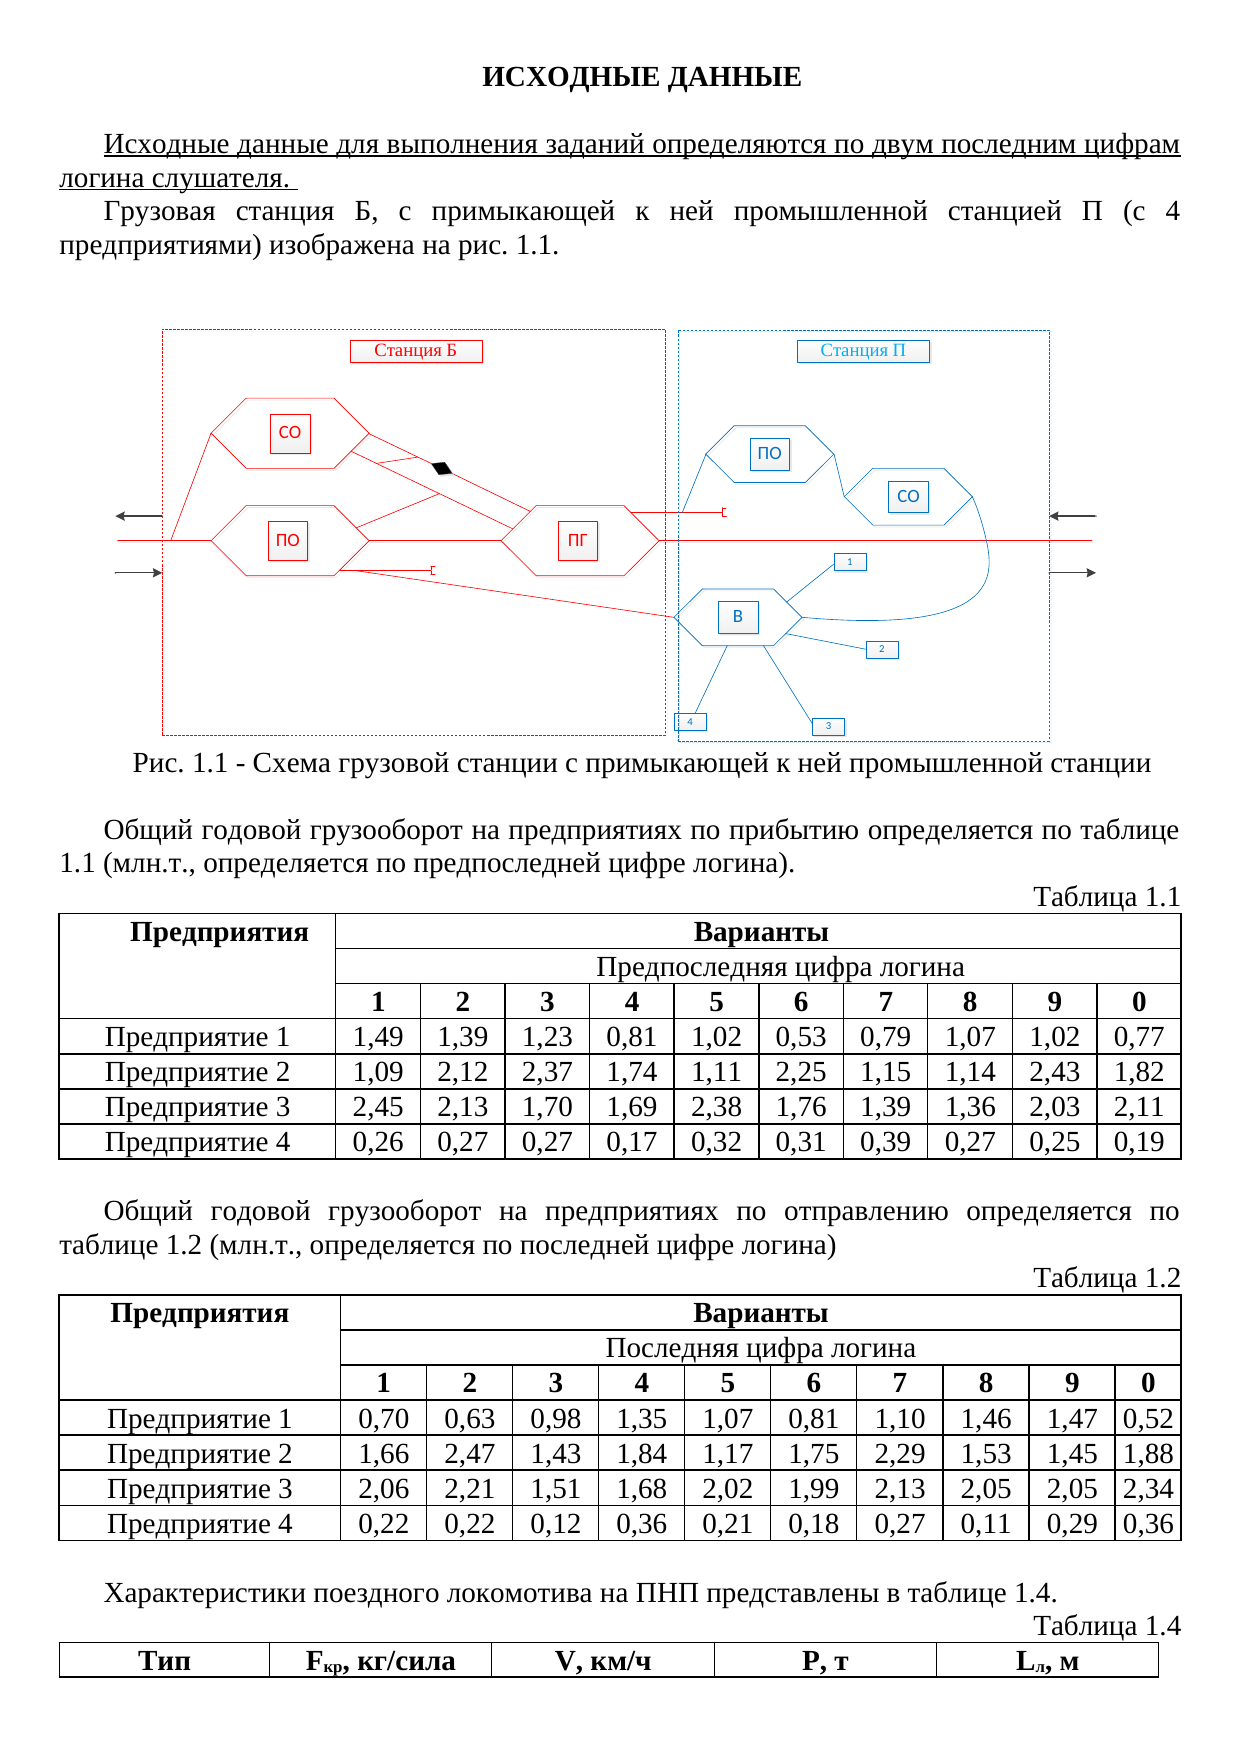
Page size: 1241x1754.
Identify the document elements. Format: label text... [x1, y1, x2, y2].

table_cell 0,32 [675, 1125, 758, 1158]
table_cell 1,84 [599, 1436, 684, 1469]
table_cell 1,75 [771, 1436, 856, 1469]
table_cell 2,34 [1116, 1471, 1180, 1504]
table_cell 8 [944, 1366, 1028, 1399]
table_cell 2,38 [675, 1090, 758, 1123]
table_cell 0,36 [1116, 1506, 1180, 1539]
table_cell 1,51 [513, 1471, 598, 1504]
table_cell 0,79 [844, 1019, 927, 1053]
table_cell 2,13 [857, 1471, 942, 1504]
table_cell 1,07 [928, 1019, 1012, 1053]
table_cell Последняя цифра логина [341, 1331, 1180, 1364]
table_cell 5 [685, 1366, 770, 1399]
table_cell 1,82 [1098, 1055, 1180, 1088]
table_cell 1,10 [857, 1401, 942, 1434]
table_cell Предприятие 3 [60, 1471, 340, 1504]
table_cell 1,43 [513, 1436, 598, 1469]
table_cell 0,19 [1098, 1125, 1180, 1158]
table_cell 4 [590, 984, 673, 1018]
table_cell 1,99 [771, 1471, 856, 1504]
table_header Тип локомотива [60, 1643, 269, 1676]
table_header Fкр, кг/сила [270, 1643, 491, 1676]
text Рис. 1.1 - Схема грузовой станции с примыкающей к ней промышленной станции [59, 745, 1181, 778]
table_cell 5 [675, 984, 758, 1018]
table_cell 0,39 [844, 1125, 927, 1158]
table_cell 2,03 [1013, 1090, 1096, 1123]
table_header Lл, м [937, 1643, 1158, 1676]
table_cell 7 [857, 1366, 942, 1399]
table_cell 2,47 [427, 1436, 512, 1469]
table_cell 2,02 [685, 1471, 770, 1504]
table_cell 0,29 [1030, 1506, 1114, 1539]
text Общий годовой грузооборот на предприятиях по прибытию определяется по таблице 1.1 (млн.т., определяется по предпоследней цифре логина). [59, 812, 1181, 879]
table_cell 2,12 [421, 1055, 504, 1088]
table_cell 1,15 [844, 1055, 927, 1088]
text Таблица 1.1 [59, 879, 1181, 912]
table_cell 1,02 [675, 1019, 758, 1053]
table_cell 1,39 [421, 1019, 504, 1053]
table_cell 1,49 [336, 1019, 420, 1053]
table_cell 2,13 [421, 1090, 504, 1123]
table_cell 1,45 [1030, 1436, 1114, 1469]
table_cell 1,76 [760, 1090, 843, 1123]
table_header Р, т [715, 1643, 936, 1676]
table_cell 1,88 [1116, 1436, 1180, 1469]
table_header Варианты [341, 1296, 1180, 1329]
table_cell Предприятие 3 [60, 1090, 335, 1123]
table_cell 2,37 [506, 1055, 589, 1088]
table_header Предприятия [60, 914, 335, 1018]
text Общий годовой грузооборот на предприятиях по отправлению определяется по таблице 1.2 (млн.т., определяется по последней цифре логина) [59, 1193, 1181, 1260]
table_cell 1,02 [1013, 1019, 1096, 1053]
table_cell 2,06 [341, 1471, 426, 1504]
table_cell 1,14 [928, 1055, 1012, 1088]
table_header Предприятия [60, 1296, 340, 1399]
table_cell 1,53 [944, 1436, 1028, 1469]
table_cell 1,17 [685, 1436, 770, 1469]
table_cell Предприятие 4 [60, 1125, 335, 1158]
table_cell 1,46 [944, 1401, 1028, 1434]
table_cell 0,27 [928, 1125, 1012, 1158]
table_header V, км/ч [492, 1643, 714, 1676]
table_cell 0,81 [771, 1401, 856, 1434]
table_cell 0,21 [685, 1506, 770, 1539]
table_cell 0 [1116, 1366, 1180, 1399]
table_cell 0,12 [513, 1506, 598, 1539]
table_cell 2,05 [944, 1471, 1028, 1504]
table_cell 1,70 [506, 1090, 589, 1123]
table_cell 8 [928, 984, 1012, 1018]
table_cell 1,66 [341, 1436, 426, 1469]
text Таблица 1.2 [59, 1260, 1181, 1294]
table_cell 7 [844, 984, 927, 1018]
table_cell 1,74 [590, 1055, 673, 1088]
table_cell 1,07 [685, 1401, 770, 1434]
table_cell Предпоследняя цифра логина [336, 949, 1180, 983]
table_cell 1,68 [599, 1471, 684, 1504]
table_cell Предприятие 4 [60, 1506, 340, 1539]
table_cell 1 [336, 984, 420, 1018]
table_cell 0,81 [590, 1019, 673, 1053]
table_cell 2,11 [1098, 1090, 1180, 1123]
table_cell 3 [513, 1366, 598, 1399]
table_cell Предприятие 2 [60, 1436, 340, 1469]
table_cell 1,69 [590, 1090, 673, 1123]
text ИСХОДНЫЕ ДАННЫЕ [59, 59, 1181, 93]
table_cell 0,70 [341, 1401, 426, 1434]
table_cell 1,23 [506, 1019, 589, 1053]
table_cell 6 [771, 1366, 856, 1399]
table_cell 9 [1030, 1366, 1114, 1399]
text Таблица 1.4 [59, 1608, 1181, 1642]
table_cell 0,27 [506, 1125, 589, 1158]
table_cell 2,43 [1013, 1055, 1096, 1088]
table_cell 2,45 [336, 1090, 420, 1123]
table_cell 0,53 [760, 1019, 843, 1053]
table_cell Предприятие 1 [60, 1019, 335, 1053]
table_cell 0,17 [590, 1125, 673, 1158]
table_cell 0,25 [1013, 1125, 1096, 1158]
table_cell 0 [1098, 984, 1180, 1018]
table_cell 1,11 [675, 1055, 758, 1088]
table_cell 1,35 [599, 1401, 684, 1434]
table_cell 2,21 [427, 1471, 512, 1504]
table_cell 0,22 [341, 1506, 426, 1539]
text Грузовая станция Б, с примыкающей к ней промышленной станцией П (с 4 предприятиями) изображена на рис. 1.1. [59, 193, 1181, 260]
table_cell 0,27 [421, 1125, 504, 1158]
table_cell 1 [341, 1366, 426, 1399]
table_cell 0,26 [336, 1125, 420, 1158]
table_cell 0,36 [599, 1506, 684, 1539]
table_cell 0,77 [1098, 1019, 1180, 1053]
table_cell 2 [421, 984, 504, 1018]
table_cell 2,05 [1030, 1471, 1114, 1504]
table_cell 0,63 [427, 1401, 512, 1434]
table_cell 1,47 [1030, 1401, 1114, 1434]
table_cell 0,11 [944, 1506, 1028, 1539]
table_cell 0,98 [513, 1401, 598, 1434]
table_cell 0,18 [771, 1506, 856, 1539]
text Характеристики поездного локомотива на ПНП представлены в таблице 1.4. [59, 1575, 1181, 1608]
table_cell 0,52 [1116, 1401, 1180, 1434]
table_cell 1,39 [844, 1090, 927, 1123]
table_cell 0,22 [427, 1506, 512, 1539]
table_cell 2,29 [857, 1436, 942, 1469]
table_cell 1,09 [336, 1055, 420, 1088]
table_cell 9 [1013, 984, 1096, 1018]
table_cell 1,36 [928, 1090, 1012, 1123]
table_cell Предприятие 1 [60, 1401, 340, 1434]
table_cell 0,31 [760, 1125, 843, 1158]
table_cell 6 [760, 984, 843, 1018]
text Исходные данные для выполнения заданий определяются по двум последним цифрам логина слушателя. [59, 126, 1181, 193]
table_cell Предприятие 2 [60, 1055, 335, 1088]
table_cell 3 [506, 984, 589, 1018]
table_cell 0,27 [857, 1506, 942, 1539]
table_cell 2 [427, 1366, 512, 1399]
table_header Варианты [336, 914, 1180, 947]
table_cell 4 [599, 1366, 684, 1399]
table_cell 2,25 [760, 1055, 843, 1088]
